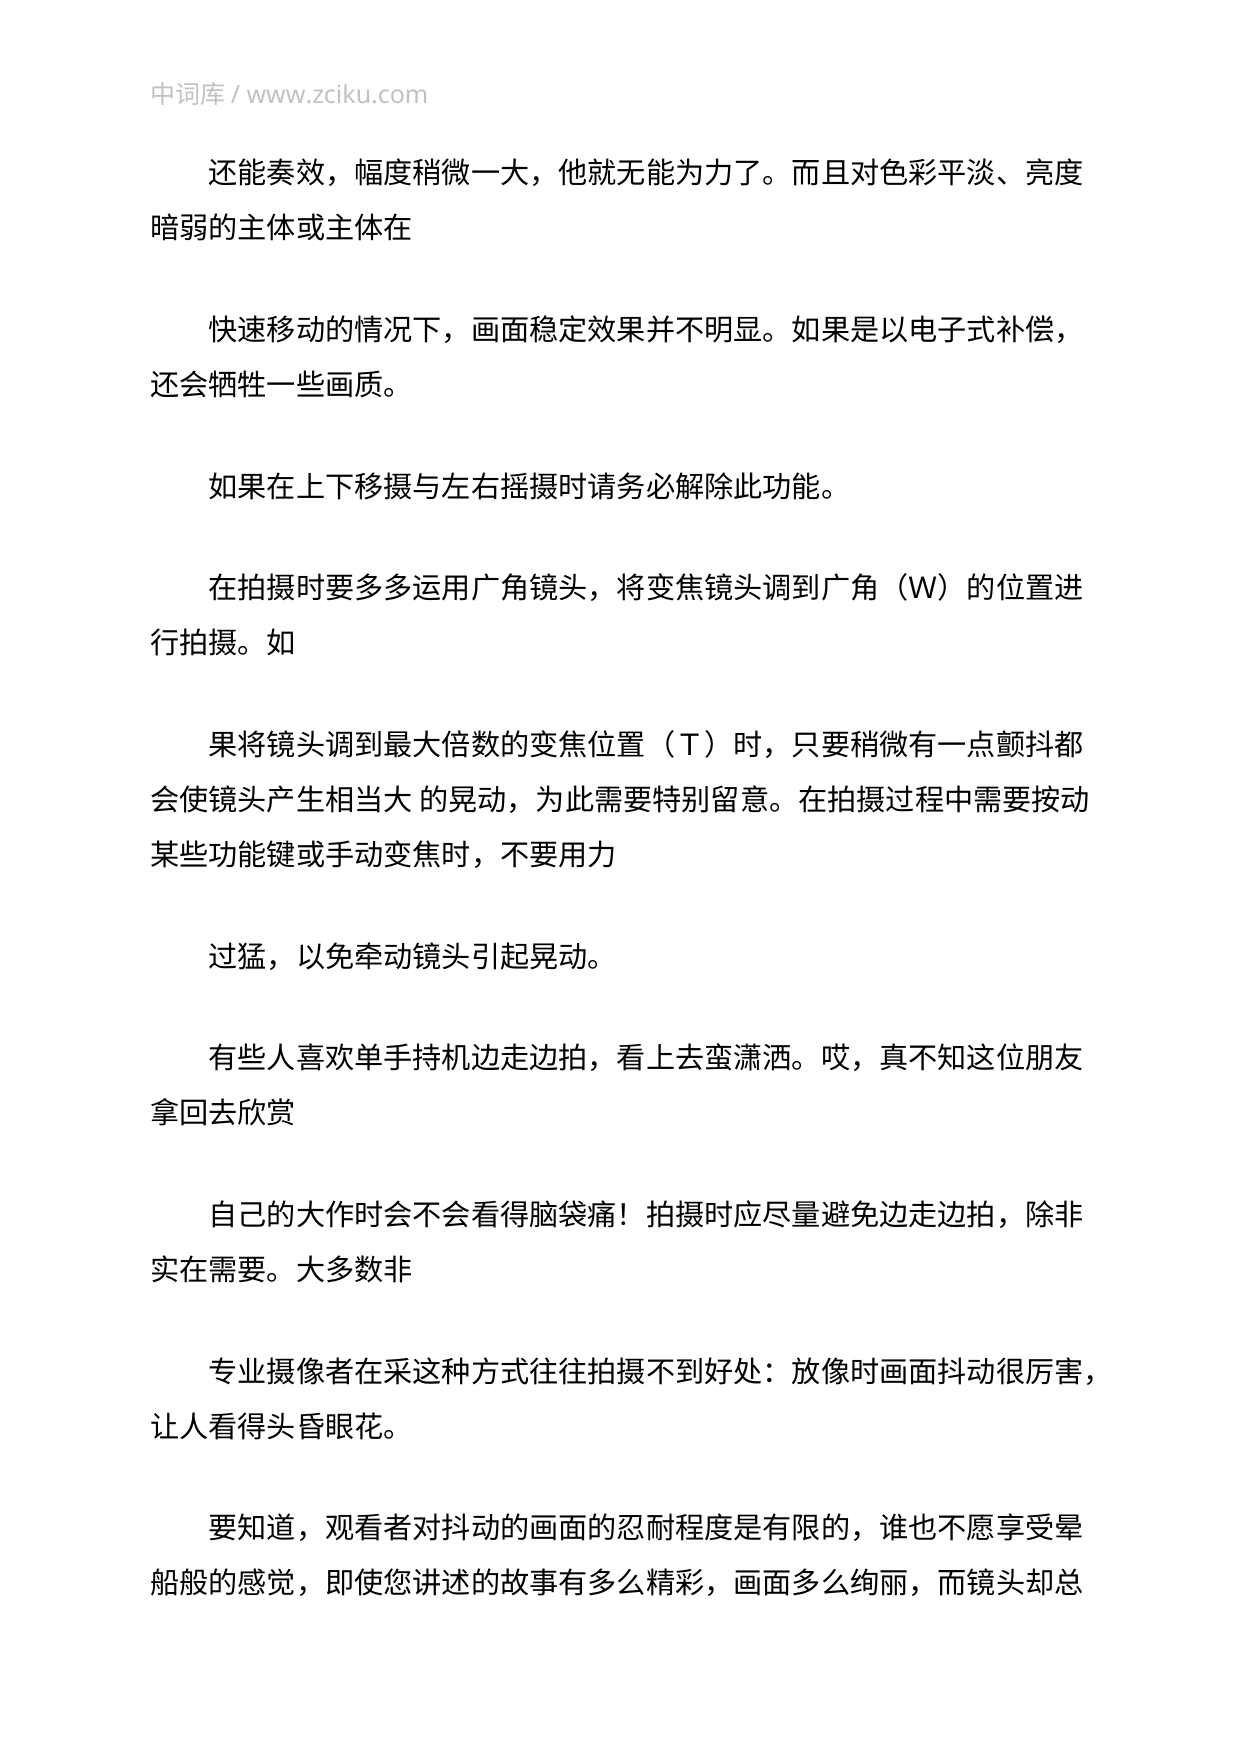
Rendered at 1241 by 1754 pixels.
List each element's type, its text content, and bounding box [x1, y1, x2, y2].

text 还能奏效，幅度稍微一大，他就无能为力了。而且对色彩平淡、亮度暗弱的主体或主体在 [150, 150, 1090, 247]
text 专业摄像者在采这种方式往往拍摄不到好处：放像时画面抖动很厉害，让人看得头昏眼花。 [150, 1348, 1090, 1446]
text 过猛，以免牵动镜头引起晃动。 [150, 933, 1090, 976]
text 自己的大作时会不会看得脑袋痛！拍摄时应尽量避免边走边拍，除非实在需要。大多数非 [150, 1192, 1090, 1289]
text 果将镜头调到最大倍数的变焦位置（Ｔ）时，只要稍微有一点颤抖都会使镜头产生相当大 的晃动，为此需要特别留意。在拍摄过程中需要按动某些功能键或手动变焦时，不要用力 [150, 722, 1090, 874]
text 如果在上下移摄与左右摇摄时请务必解除此功能。 [150, 463, 1090, 506]
text 有些人喜欢单手持机边走边拍，看上去蛮潇洒。哎，真不知这位朋友拿回去欣赏 [150, 1035, 1090, 1132]
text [150, 1505, 1090, 1602]
text 快速移动的情况下，画面稳定效果并不明显。如果是以电子式补偿，还会牺牲一些画质。 [150, 307, 1090, 404]
text 在拍摄时要多多运用广角镜头，将变焦镜头调到广角（Ｗ）的位置进行拍摄。如 [150, 565, 1090, 662]
